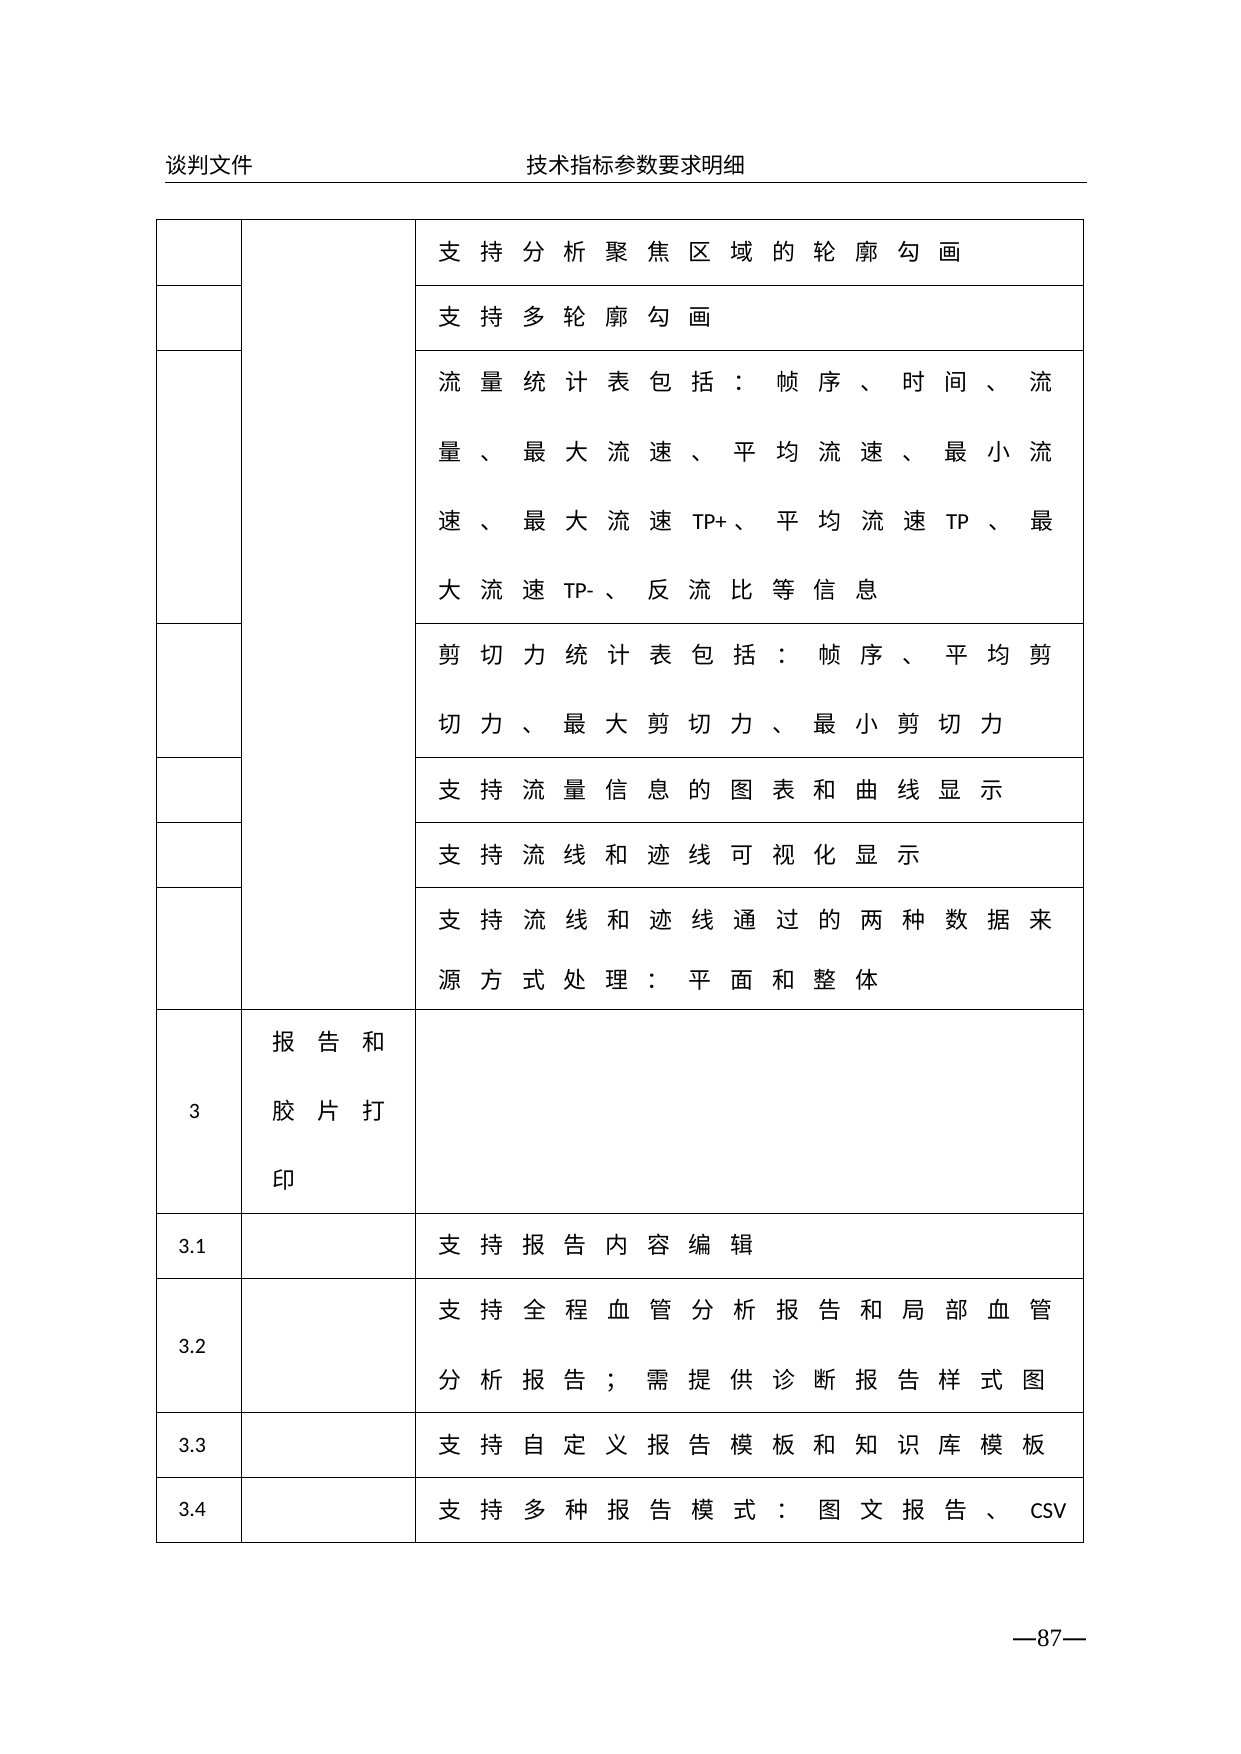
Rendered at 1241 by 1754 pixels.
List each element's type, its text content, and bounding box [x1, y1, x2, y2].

table_cell 支持全程血管分析报告和局部血管分析报告；需提供诊断报告样式图 [416, 1279, 1083, 1412]
table_cell 3 [157, 1010, 241, 1212]
table_cell [157, 220, 241, 284]
table_cell [157, 823, 241, 887]
table_cell [416, 1010, 1083, 1212]
table_cell 支持流量信息的图表和曲线显示 [416, 758, 1083, 822]
table_cell [157, 888, 241, 1009]
table_cell [242, 1478, 415, 1542]
table_cell [157, 286, 241, 349]
table_cell 支持分析聚焦区域的轮廓勾画 [416, 220, 1083, 284]
table_cell 支持流线和迹线通过的两种数据来源方式处理：平面和整体 [416, 888, 1083, 1009]
table_cell 3.4 [157, 1478, 241, 1542]
table_cell 支持自定义报告模板和知识库模板 [416, 1413, 1083, 1477]
table_cell [157, 351, 241, 622]
table_cell 支持流线和迹线可视化显示 [416, 823, 1083, 887]
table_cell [416, 1478, 1083, 1542]
table_cell 支持报告内容编辑 [416, 1214, 1083, 1278]
table_cell 3.1 [157, 1214, 241, 1278]
table_cell [157, 624, 241, 757]
table_cell [157, 758, 241, 822]
table_cell [242, 1413, 415, 1477]
table_cell 流量统计表包括：帧序、时间、流量、最大流速、平均流速、最小流速、最大流速TP+、平均流速TP、最大流速TP-、反流比等信息 [416, 351, 1083, 622]
table_cell 剪切力统计表包括：帧序、平均剪切力、最大剪切力、最小剪切力 [416, 624, 1083, 757]
table_cell [242, 1214, 415, 1278]
table_cell [242, 1279, 415, 1412]
table_cell 支持多轮廓勾画 [416, 286, 1083, 349]
table_cell 3.3 [157, 1413, 241, 1477]
table_cell 报告和胶片打印 [242, 1010, 415, 1212]
table_cell 3.2 [157, 1279, 241, 1412]
